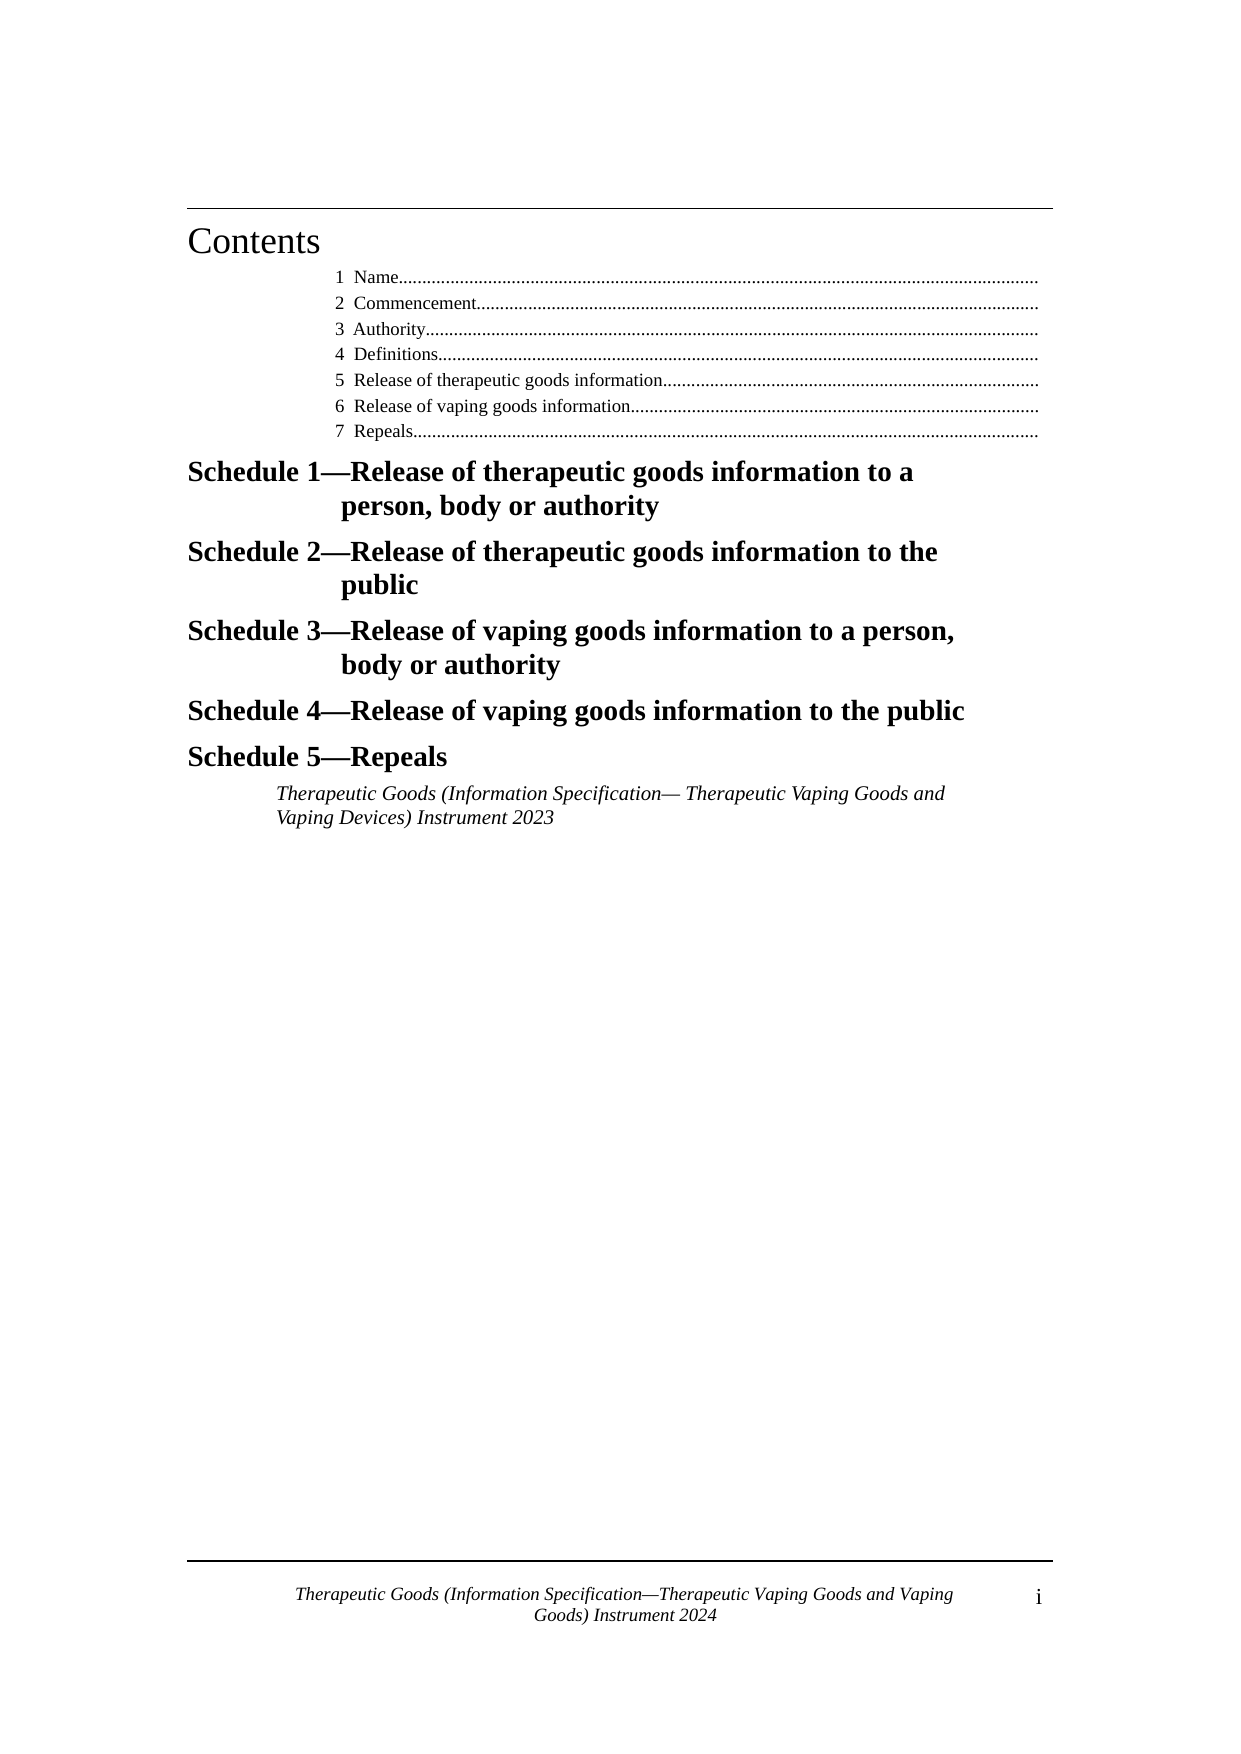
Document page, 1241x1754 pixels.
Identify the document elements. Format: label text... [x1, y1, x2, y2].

text 1 Name 1 [335, 266, 994, 287]
text Schedule 3—Release of vaping goods information to a person, body or authority 10 [187, 613, 994, 681]
text Schedule 4—Release of vaping goods information to the public 13 [187, 693, 994, 727]
text Schedule 2—Release of therapeutic goods information to the public 8 [187, 534, 994, 601]
text Schedule 5—Repeals 15 [187, 739, 994, 773]
text Contents [187, 219, 1053, 262]
text 3 Authority 1 [335, 317, 994, 339]
text 7 Repeals 4 [335, 420, 994, 442]
text 5 Release of therapeutic goods information 3 [335, 369, 994, 390]
text 6 Release of vaping goods information 3 [335, 394, 994, 416]
text Therapeutic Goods (Information Specification— Therapeutic Vaping Goods and Vaping Devices) Instrument 2023 15 [276, 781, 994, 829]
text 4 Definitions 1 [335, 343, 994, 365]
text 2 Commencement 1 [335, 292, 994, 313]
text Schedule 1—Release of therapeutic goods information to a person, body or authority 5 [187, 454, 994, 521]
